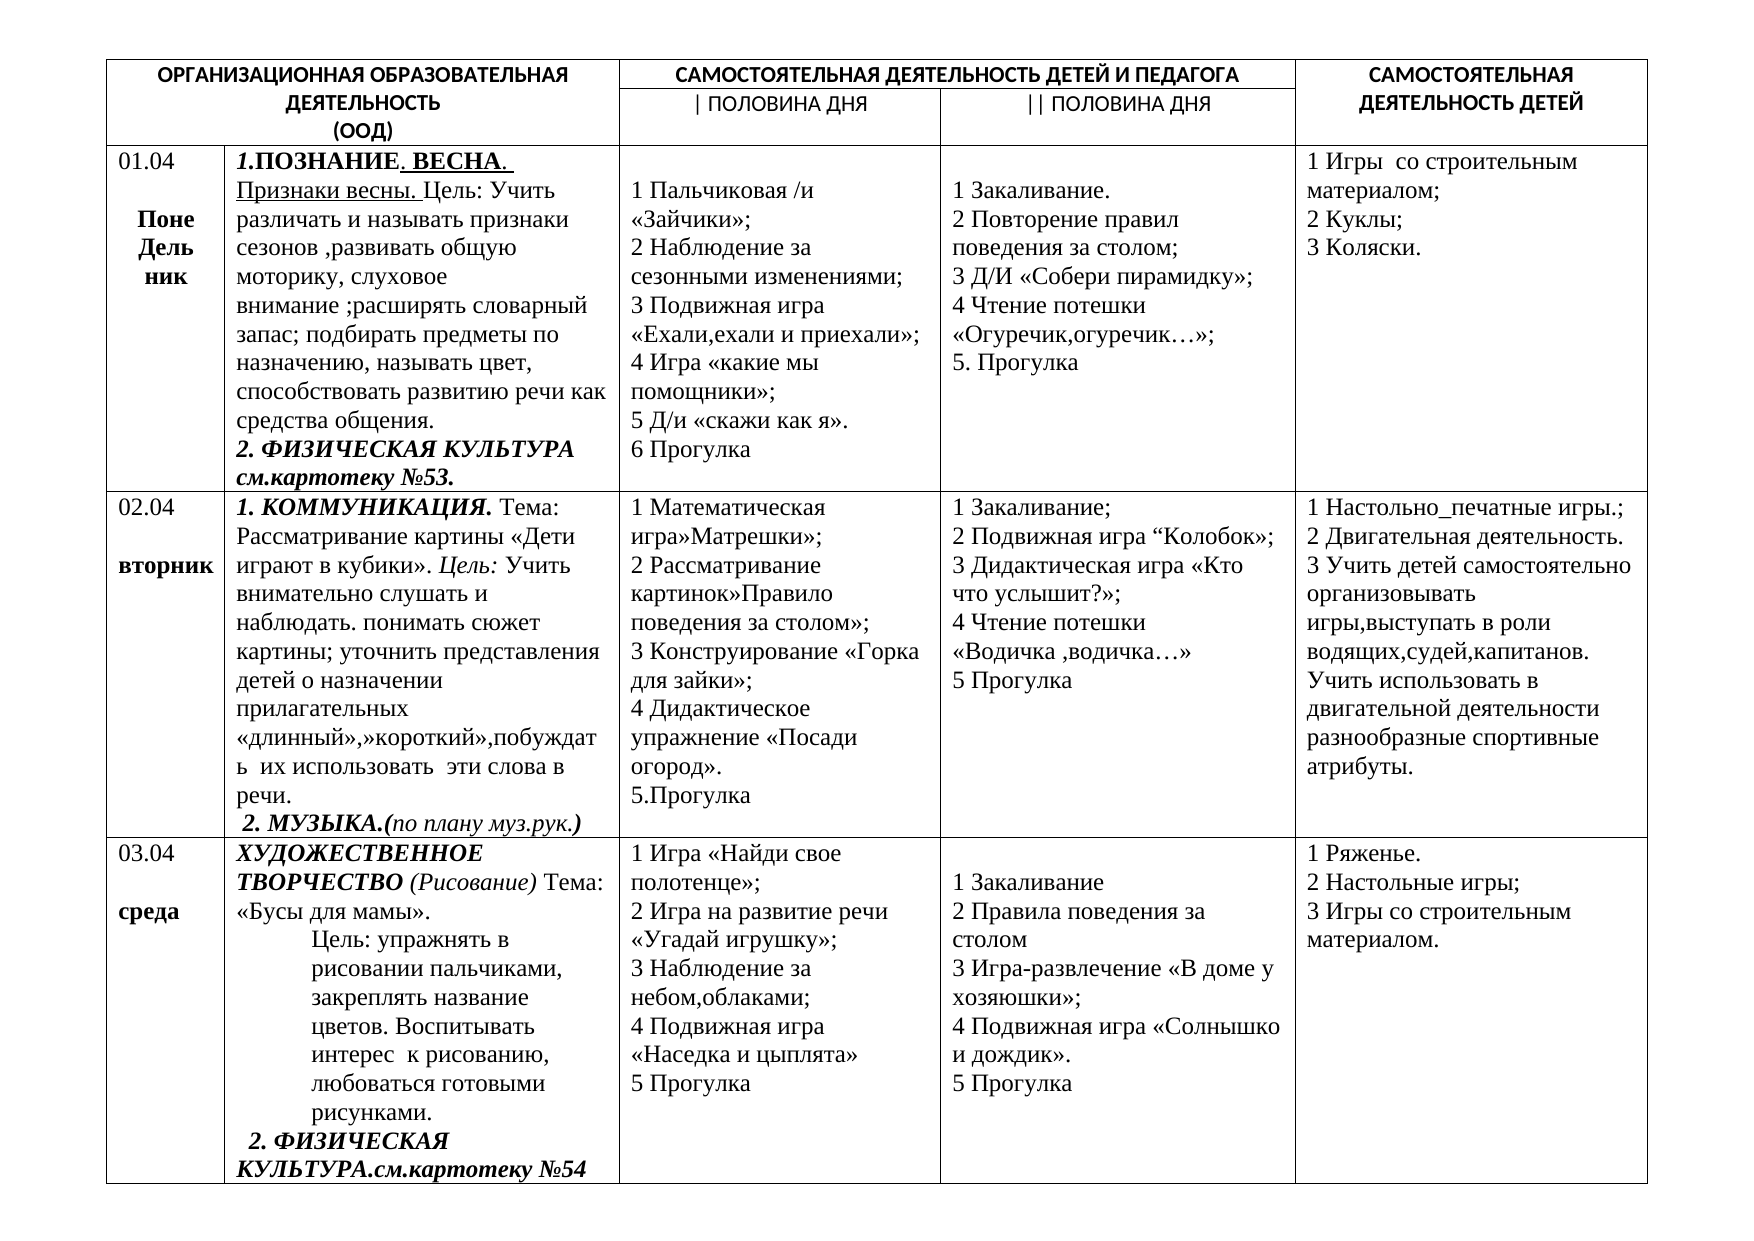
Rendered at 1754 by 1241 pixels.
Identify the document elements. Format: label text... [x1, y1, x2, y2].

table_cell 01.04 Поне Дель ник [107, 146, 224, 491]
table_cell 1 Математическая игра»Матрешки»; 2 Рассматривание картинок»Правило поведения за столом»; 3 Конструирование «Горка для зайки»; 4 Дидактическое упражнение «Посади огород». 5.Прогулка [620, 492, 940, 837]
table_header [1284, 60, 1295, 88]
table_header ОРГАНИЗАЦИОННАЯ ОБРАЗОВАТЕЛЬНАЯ ДЕЯТЕЛЬНОСТЬ (ООД) [107, 60, 619, 145]
table_cell 1 Ряженье. 2 Настольные игры; 3 Игры со строительным материалом. [1296, 838, 1647, 1183]
table_cell 1 Закаливание; 2 Подвижная игра “Колобок»; 3 Дидактическая игра «Кто что услышит?»; 4 Чтение потешки «Водичка ,водичка…» 5 Прогулка [941, 492, 1295, 837]
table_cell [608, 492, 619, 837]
table_cell 1 Закаливание. 2 Повторение правил поведения за столом; 3 Д/И «Собери пирамидку»; 4 Чтение потешки «Огуречик,огуречик…»; 5. Прогулка [941, 146, 1295, 491]
table_header САМОСТОЯТЕЛЬНАЯ ДЕЯТЕЛЬНОСТЬ ДЕТЕЙ [1296, 60, 1647, 145]
table_cell 1 Игры со строительным материалом; 2 Куклы; 3 Коляски. [1296, 146, 1647, 491]
table_cell 1 Игра «Найди свое полотенце»; 2 Игра на развитие речи «Угадай игрушку»; 3 Наблюдение за небом,облаками; 4 Подвижная игра «Наседка и цыплята» 5 Прогулка [620, 838, 940, 1183]
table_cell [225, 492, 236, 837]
table_cell ХУДОЖЕСТВЕННОЕ ТВОРЧЕСТВО (Рисование) Тема: «Бусы для мамы». Цель: упражнять в рисовании пальчиками, закреплять название цветов. Воспитывать интерес к рисованию, любоваться готовыми рисунками. 2. ФИЗИЧЕСКАЯ КУЛЬТУРА.см.картотеку №54 [225, 838, 311, 1183]
table_cell 03.04 среда [107, 838, 224, 1183]
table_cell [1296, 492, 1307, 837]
table_cell 1 Закаливание 2 Правила поведения за столом 3 Игра-развлечение «В доме у хозяюшки»; 4 Подвижная игра «Солнышко и дождик». 5 Прогулка [941, 838, 1295, 1183]
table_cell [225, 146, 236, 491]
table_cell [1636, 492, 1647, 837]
table_cell 02.04 вторник [107, 492, 224, 837]
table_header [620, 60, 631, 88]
table_cell || ПОЛОВИНА ДНЯ [941, 89, 1295, 145]
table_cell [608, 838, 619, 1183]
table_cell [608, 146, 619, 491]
